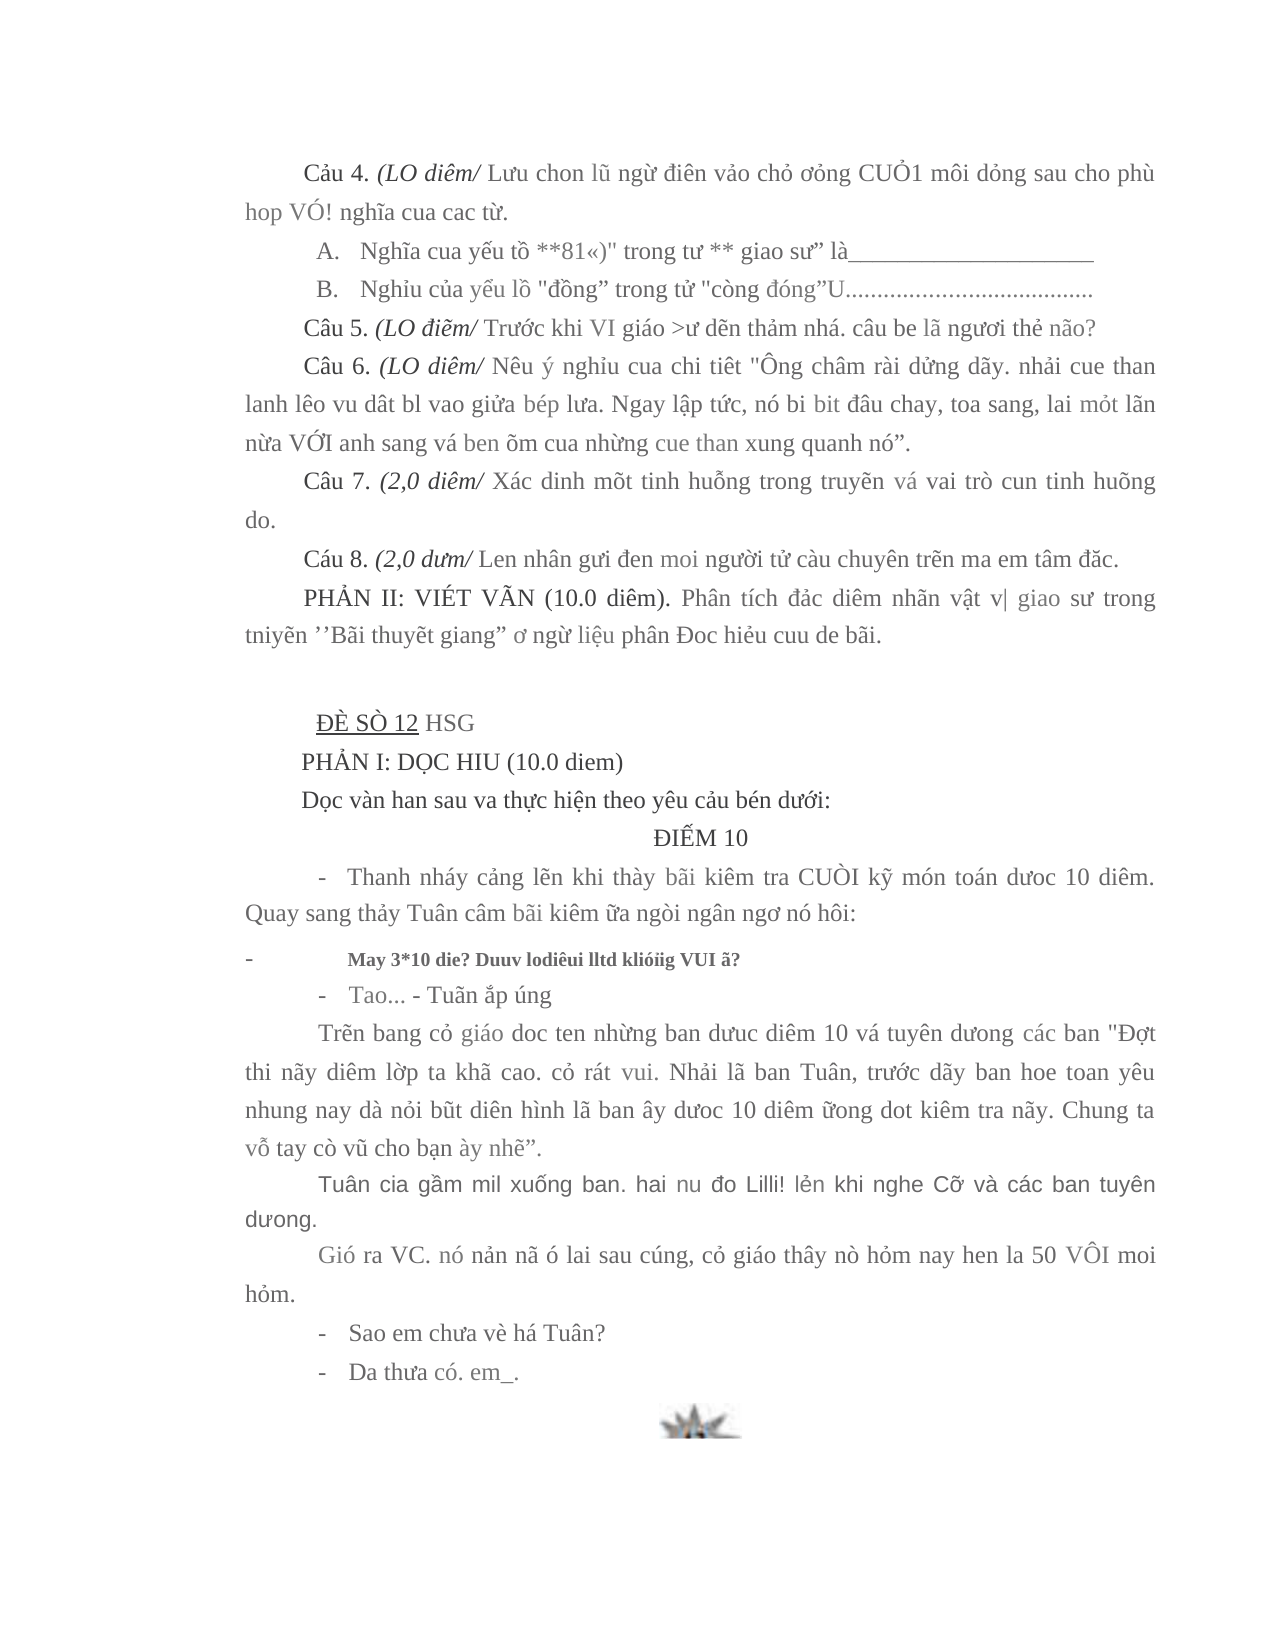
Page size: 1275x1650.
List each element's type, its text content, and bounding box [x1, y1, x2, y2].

list May 3*10 die? Duuv lodiêui lltd klióỉig VUI ã? [245, 943, 1156, 972]
list Sao em chưa vè há Tuân? [245, 1318, 1156, 1347]
text Câu 6. (LO diêm/ Nêu ý nghỉu cua chi tiêt "Ông châm rài dửng dãy. nhải cue than lanh lêo vu dât bl vao giửa bép lưa. Ngay lập tức, nó bi bit đâu chay, toa sang, lai mỏt lãn nừa VỚI anh sang vá ben õm cua nhừng cue than xung quanh nó”. [245, 351, 1156, 457]
list Da thưa có. em_. [245, 1357, 1156, 1386]
text Tuân cia gầm mil xuống ban. hai nu đo Lilli! lẻn khi nghe Cỡ và các ban tuyên dưong. [245, 1171, 1156, 1232]
text Cáu 8. (2,0 dưm/ Len nhân gưi đen moi người tử càu chuyên trẽn ma em tâm đăc. [245, 544, 1156, 573]
text Trẽn bang cỏ giáo doc ten nhừng ban dưuc diêm 10 vá tuyên dưong các ban "Đợt thi nãy diêm lờp ta khã cao. cỏ rát vui. Nhải lã ban Tuân, trước dãy ban hoe toan yêu nhung nay dà nỏi bũt diên hình lã ban ây dưoc 10 diêm ữong dot kiêm tra nãy. Chung ta vỗ tay cò vũ cho bạn ày nhẽ”. [245, 1018, 1156, 1162]
text PHẢN I: DỌC HIU (10.0 diem) [245, 747, 1156, 775]
text ĐIẾM 10 [245, 823, 1156, 852]
picture [659, 1403, 743, 1439]
text Câu 5. (LO điẽm/ Trước khi VI giáo >ư dẽn thảm nhá. câu be lã ngươi thẻ não? [245, 313, 1156, 341]
list Nghỉu của yểu lồ "đồng” trong tử "còng đóng”U. [245, 274, 1156, 303]
list Thanh nháy cảng lẽn khi thày bãi kiêm tra CUÒI kỹ món toán dưoc 10 diêm. Quay sang thảy Tuân câm bãi kiêm ữa ngòi ngân ngơ nó hôi: [245, 862, 1156, 927]
text ĐÈ SÒ 12 HSG [245, 708, 1156, 737]
text Dọc vàn han sau va thực hiện theo yêu cảu bén dưới: [245, 785, 1156, 814]
text Gió ra VC. nó nản nã ó lai sau cúng, cỏ giáo thây nò hỏm nay hen la 50 VÔI moi hỏm. [245, 1240, 1156, 1308]
list Tao... - Tuãn ắp úng [245, 980, 1156, 1009]
text Cảu 4. (LO diêm/ Lưu chon lũ ngừ điên vảo chỏ ơỏng CUỎ1 môi dỏng sau cho phù hop VÓ! nghĩa cua cac từ. [245, 158, 1156, 226]
text Câu 7. (2,0 diêm/ Xác dinh mõt tinh huỗng trong truyẽn vá vai trò cun tinh huõng do. [245, 466, 1156, 534]
list Nghĩa cua yếu tồ **81«)" trong tư ** giao sư” là [245, 236, 1156, 264]
text PHẢN II: VIÉT VÃN (10.0 diêm). Phân tích đảc diêm nhãn vật v| giao sư trong tniyẽn ’’Bãi thuyẽt giang” ơ ngừ liệu phân Đoc hiẻu cuu de bãi. [245, 583, 1156, 648]
